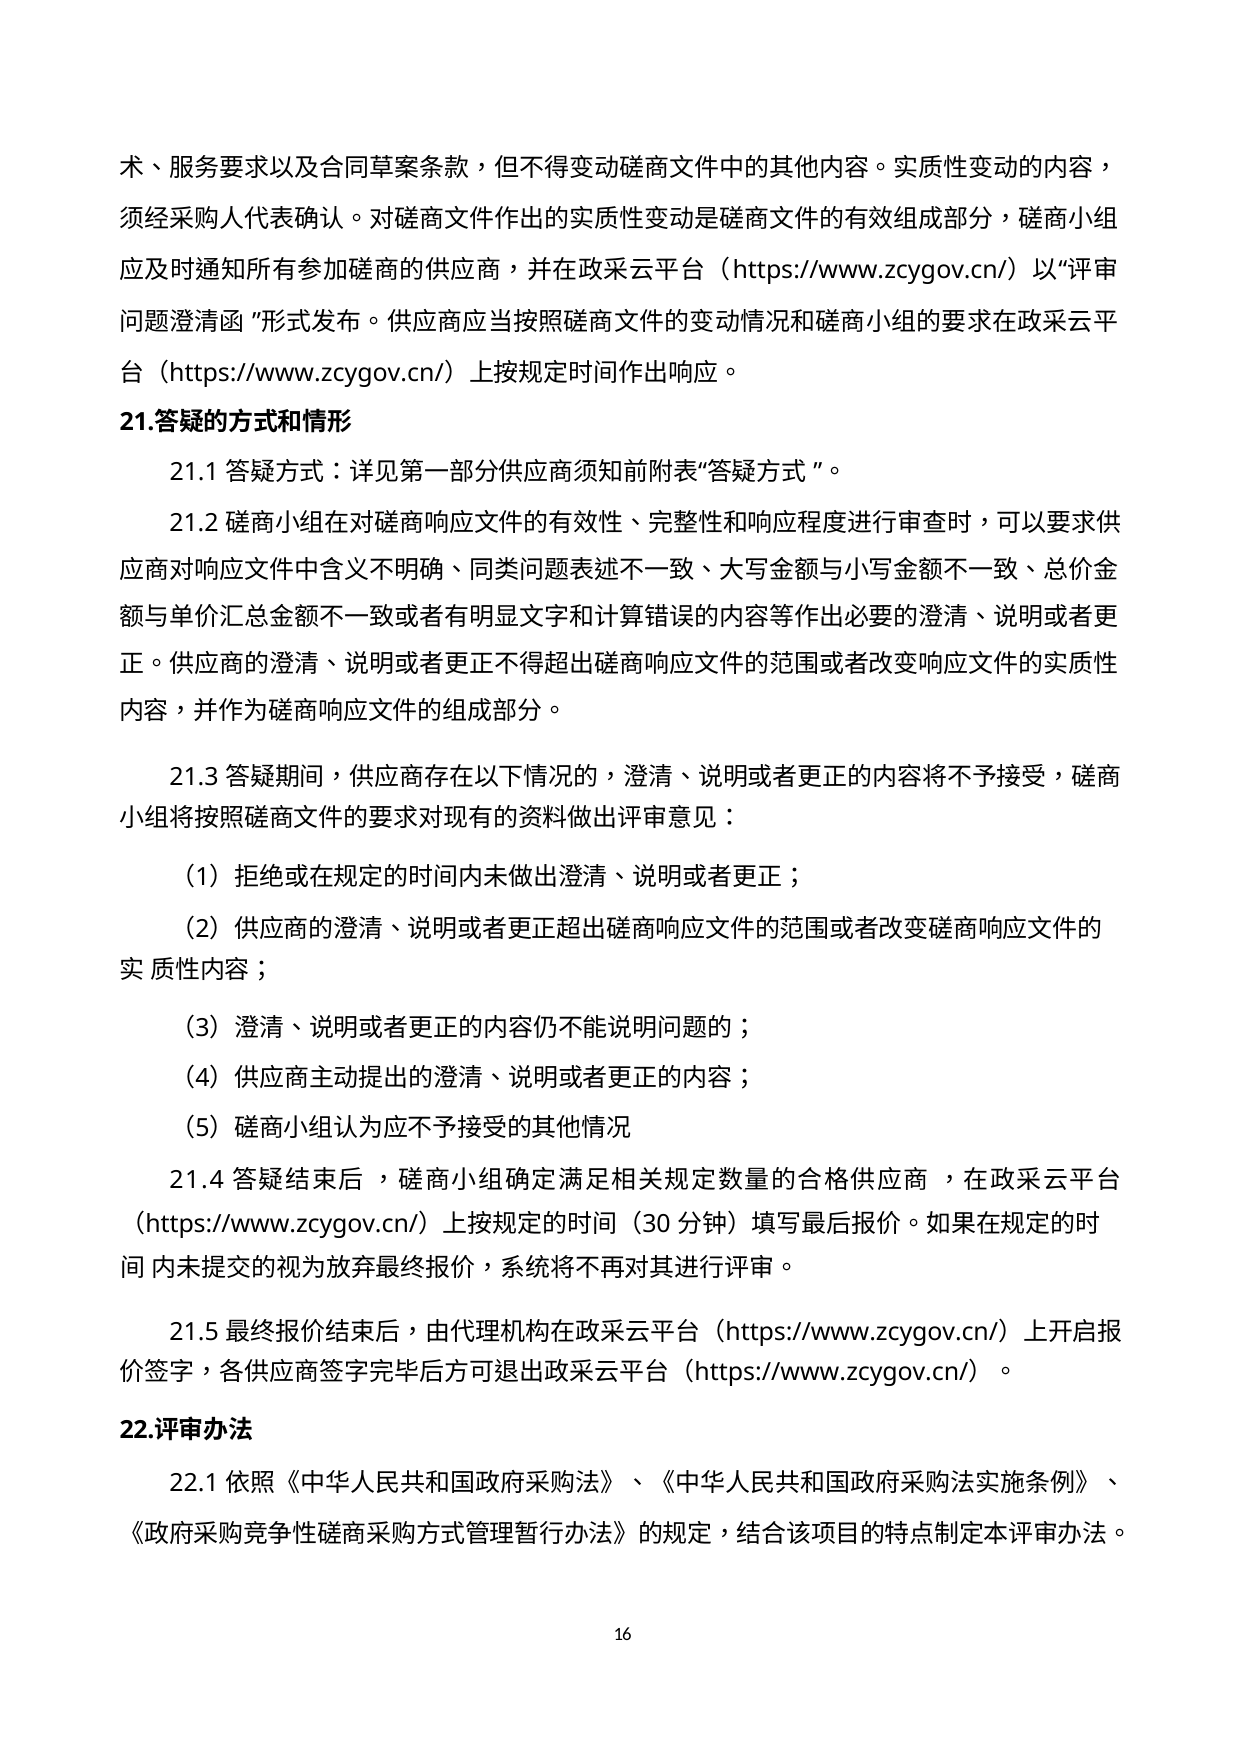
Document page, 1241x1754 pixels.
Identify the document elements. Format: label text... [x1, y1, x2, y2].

text 术、服务要求以及合同草案条款，但不得变动磋商文件中的其他内容。实质性变动的内容， 须经采购人代表确认。对磋商文件作出的实质性变动是磋商文件的有效组成部分，磋商小组 应及时通知所有参加磋商的供应商，并在政采云平台（https://www.zcygov.cn/）以“评审 问题澄清函 ”形式发布。供应商应当按照磋商文件的变动情况和磋商小组的要求在政采云平 台（https://www.zcygov.cn/）上按规定时间作出响应。 [119, 150, 1118, 388]
text 21.2 磋商小组在对磋商响应文件的有效性、完整性和响应程度进行审查时，可以要求供 应商对响应文件中含义不明确、同类问题表述不一致、大写金额与小写金额不一致、总价金 额与单价汇总金额不一致或者有明显文字和计算错误的内容等作出必要的澄清、说明或者更 正。供应商的澄清、说明或者更正不得超出磋商响应文件的范围或者改变响应文件的实质性 内容，并作为磋商响应文件的组成部分。 [119, 505, 1124, 727]
text 21.1 答疑方式：详见第一部分供应商须知前附表“答疑方式 ”。 [169, 455, 1133, 486]
text （1）拒绝或在规定的时间内未做出澄清、说明或者更正； [170, 860, 1133, 891]
text （2）供应商的澄清、说明或者更正超出磋商响应文件的范围或者改变磋商响应文件的实 质性内容； [119, 910, 1124, 985]
text 21.答疑的方式和情形 [119, 405, 1133, 436]
text 21.5 最终报价结束后，由代理机构在政采云平台（https://www.zcygov.cn/）上开启报 价签字，各供应商签字完毕后方可退出政采云平台（https://www.zcygov.cn/）。 [119, 1313, 1124, 1388]
text 21.4 答疑结束后 ，磋商小组确定满足相关规定数量的合格供应商 ，在政采云平台 （https://www.zcygov.cn/）上按规定的时间（30 分钟）填写最后报价。如果在规定的时间 内未提交的视为放弃最终报价，系统将不再对其进行评审。 [120, 1161, 1124, 1284]
text （5）磋商小组认为应不予接受的其他情况 [170, 1112, 1133, 1143]
text （3）澄清、说明或者更正的内容仍不能说明问题的； [170, 1012, 1133, 1042]
text 22.评审办法 [119, 1414, 1133, 1445]
text 22.1 依照《中华人民共和国政府采购法》、《中华人民共和国政府采购法实施条例》、 《政府采购竞争性磋商采购方式管理暂行办法》的规定，结合该项目的特点制定本评审办法。 [119, 1464, 1133, 1549]
text （4）供应商主动提出的澄清、说明或者更正的内容； [170, 1062, 1133, 1092]
text 21.3 答疑期间，供应商存在以下情况的，澄清、说明或者更正的内容将不予接受，磋商 小组将按照磋商文件的要求对现有的资料做出评审意见： [119, 759, 1124, 834]
